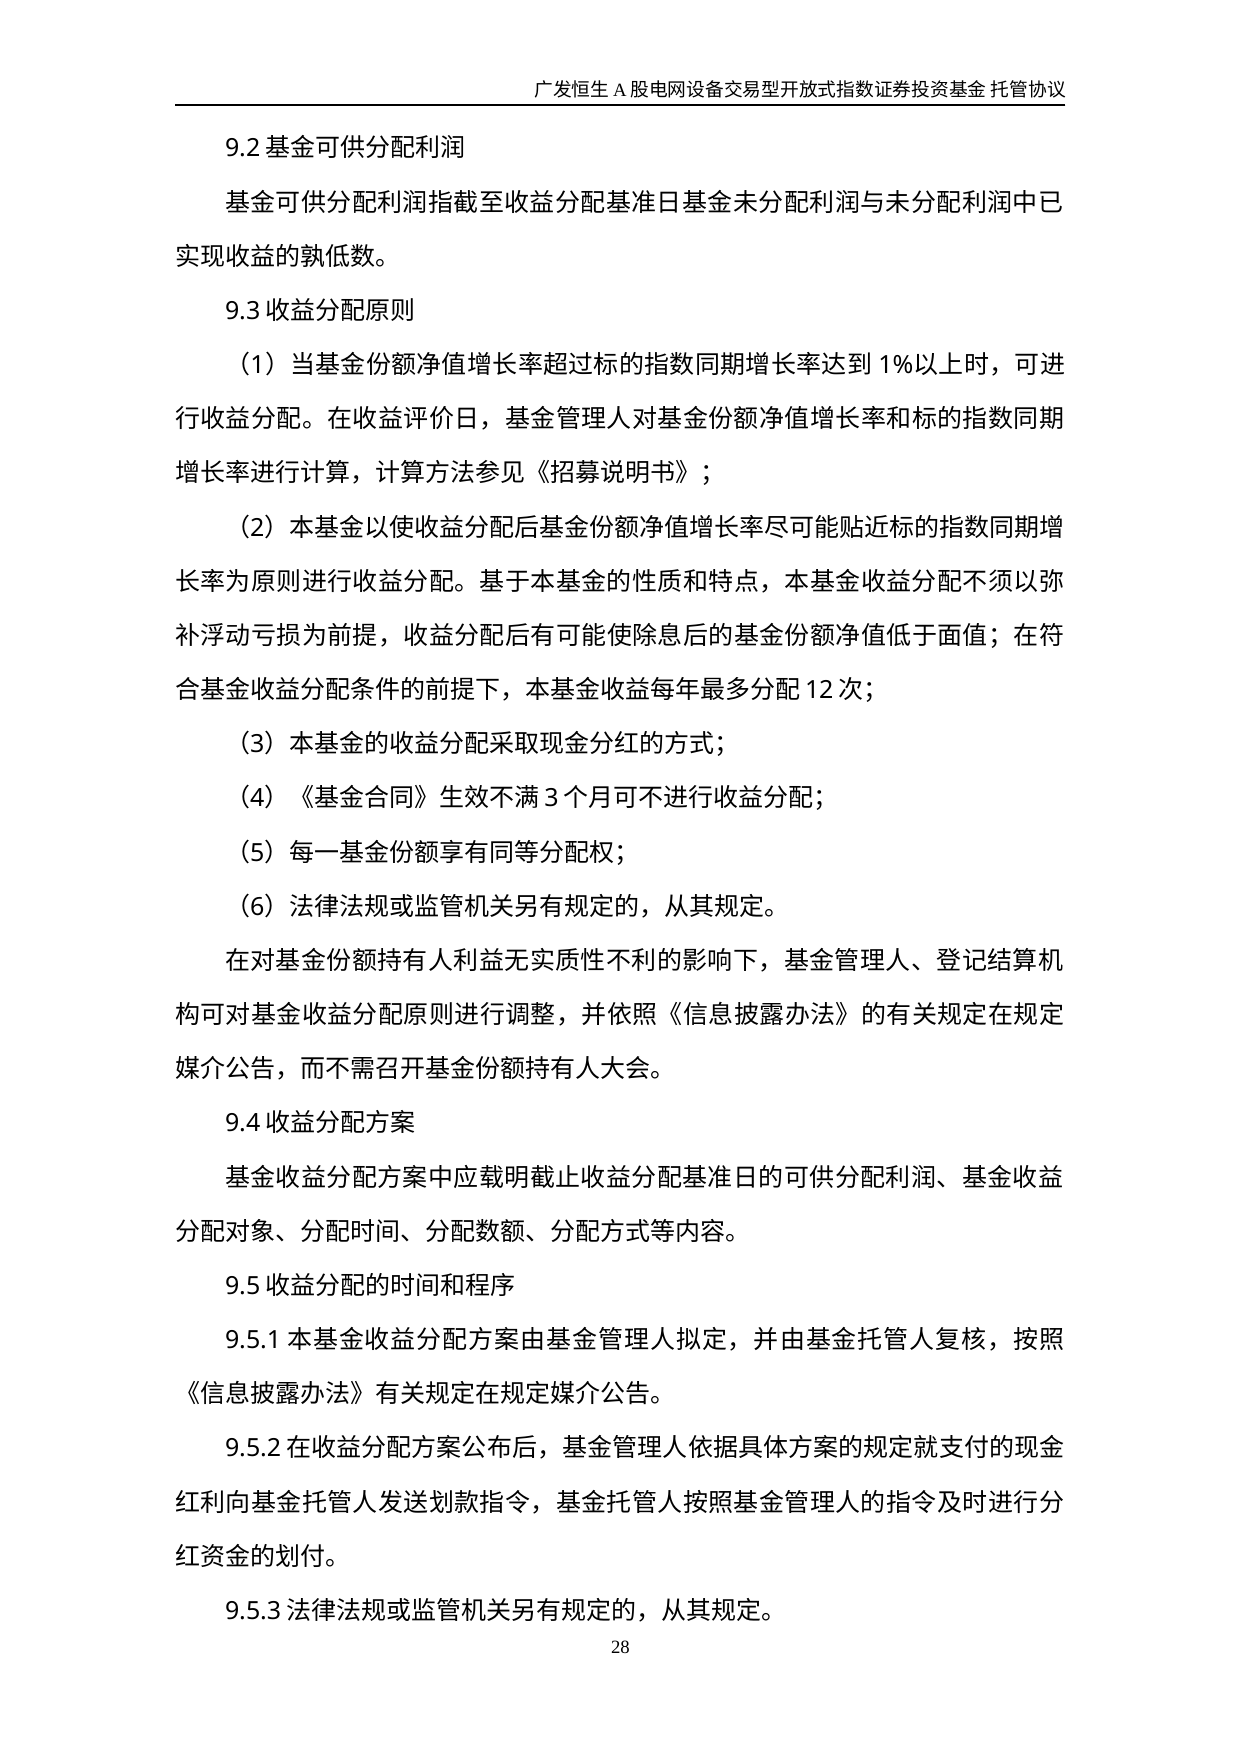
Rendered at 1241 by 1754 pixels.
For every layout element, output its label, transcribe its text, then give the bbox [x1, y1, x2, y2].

text （2）本基金以使收益分配后基金份额净值增长率尽可能贴近标的指数同期增长率为原则进行收益分配。基于本基金的性质和特点，本基金收益分配不须以弥补浮动亏损为前提，收益分配后有可能使除息后的基金份额净值低于面值；在符合基金收益分配条件的前提下，本基金收益每年最多分配12次； [175, 493, 1065, 709]
text （6）法律法规或监管机关另有规定的，从其规定。 [175, 872, 1065, 926]
text 在对基金份额持有人利益无实质性不利的影响下，基金管理人、登记结算机构可对基金收益分配原则进行调整，并依照《信息披露办法》的有关规定在规定媒介公告，而不需召开基金份额持有人大会。 [175, 926, 1065, 1088]
text 9.5.3法律法规或监管机关另有规定的，从其规定。 [175, 1576, 1065, 1630]
text 9.2基金可供分配利润 [175, 113, 1065, 168]
text 基金可供分配利润指截至收益分配基准日基金未分配利润与未分配利润中已实现收益的孰低数。 [175, 168, 1065, 276]
text 9.5.2在收益分配方案公布后，基金管理人依据具体方案的规定就支付的现金红利向基金托管人发送划款指令，基金托管人按照基金管理人的指令及时进行分红资金的划付。 [175, 1413, 1065, 1576]
text 9.4收益分配方案 [175, 1088, 1065, 1143]
text （1）当基金份额净值增长率超过标的指数同期增长率达到1%以上时，可进行收益分配。在收益评价日，基金管理人对基金份额净值增长率和标的指数同期增长率进行计算，计算方法参见《招募说明书》； [175, 330, 1065, 493]
text （3）本基金的收益分配采取现金分红的方式； [175, 709, 1065, 763]
text 基金收益分配方案中应载明截止收益分配基准日的可供分配利润、基金收益分配对象、分配时间、分配数额、分配方式等内容。 [175, 1143, 1065, 1251]
text （4）《基金合同》生效不满3个月可不进行收益分配； [175, 763, 1065, 818]
text 9.5.1本基金收益分配方案由基金管理人拟定，并由基金托管人复核，按照《信息披露办法》有关规定在规定媒介公告。 [175, 1305, 1065, 1413]
text 9.5收益分配的时间和程序 [175, 1251, 1065, 1305]
text （5）每一基金份额享有同等分配权； [175, 818, 1065, 872]
text 9.3收益分配原则 [175, 276, 1065, 330]
